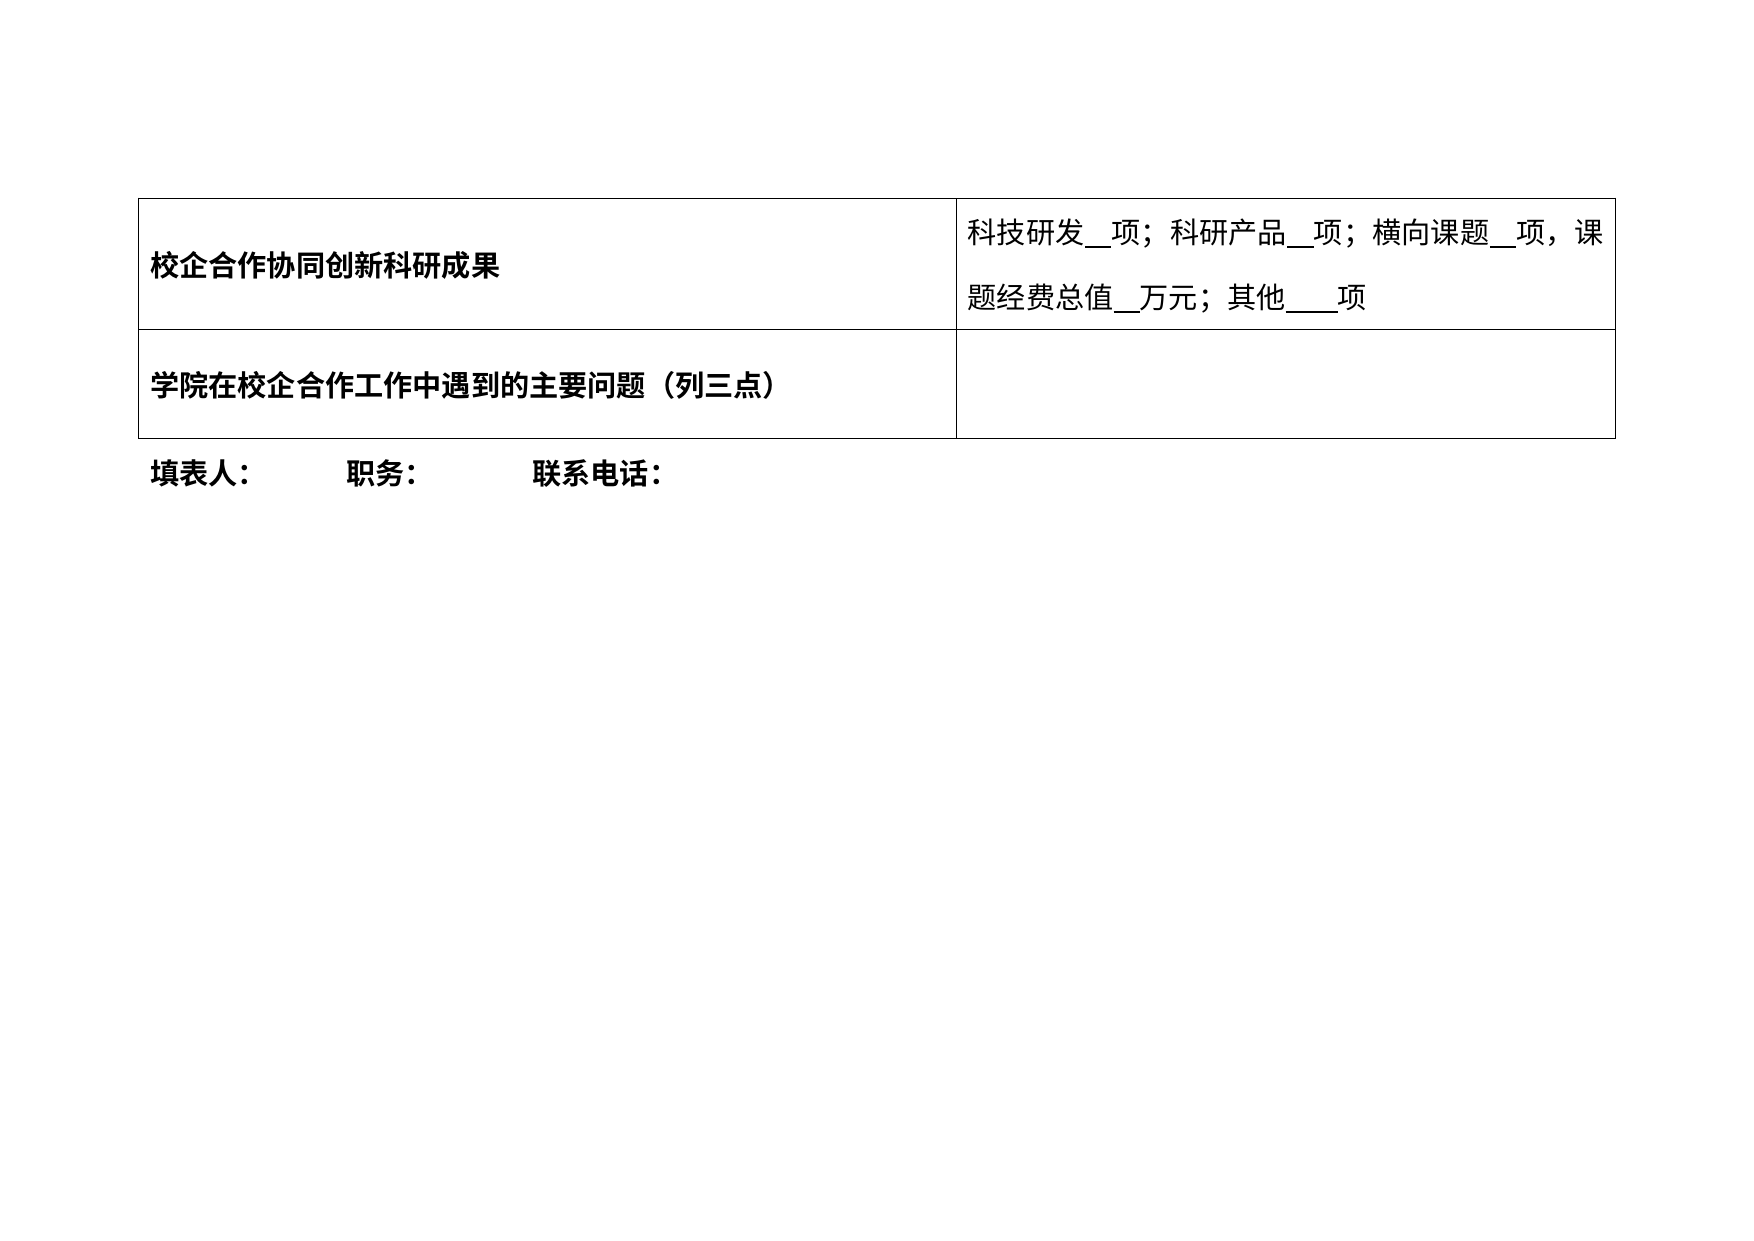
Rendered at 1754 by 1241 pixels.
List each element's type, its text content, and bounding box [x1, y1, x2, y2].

table_cell [957, 330, 1615, 438]
table_cell 学院在校企合作工作中遇到的主要问题（列三点） [139, 330, 956, 438]
text 填表人： 职务： 联系电话： [150, 439, 1604, 504]
table_cell 科技研发 项；科研产品 项；横向课题 项，课题经费总值 万元；其他 项 [957, 199, 1615, 329]
table_cell 校企合作协同创新科研成果 [139, 199, 956, 329]
